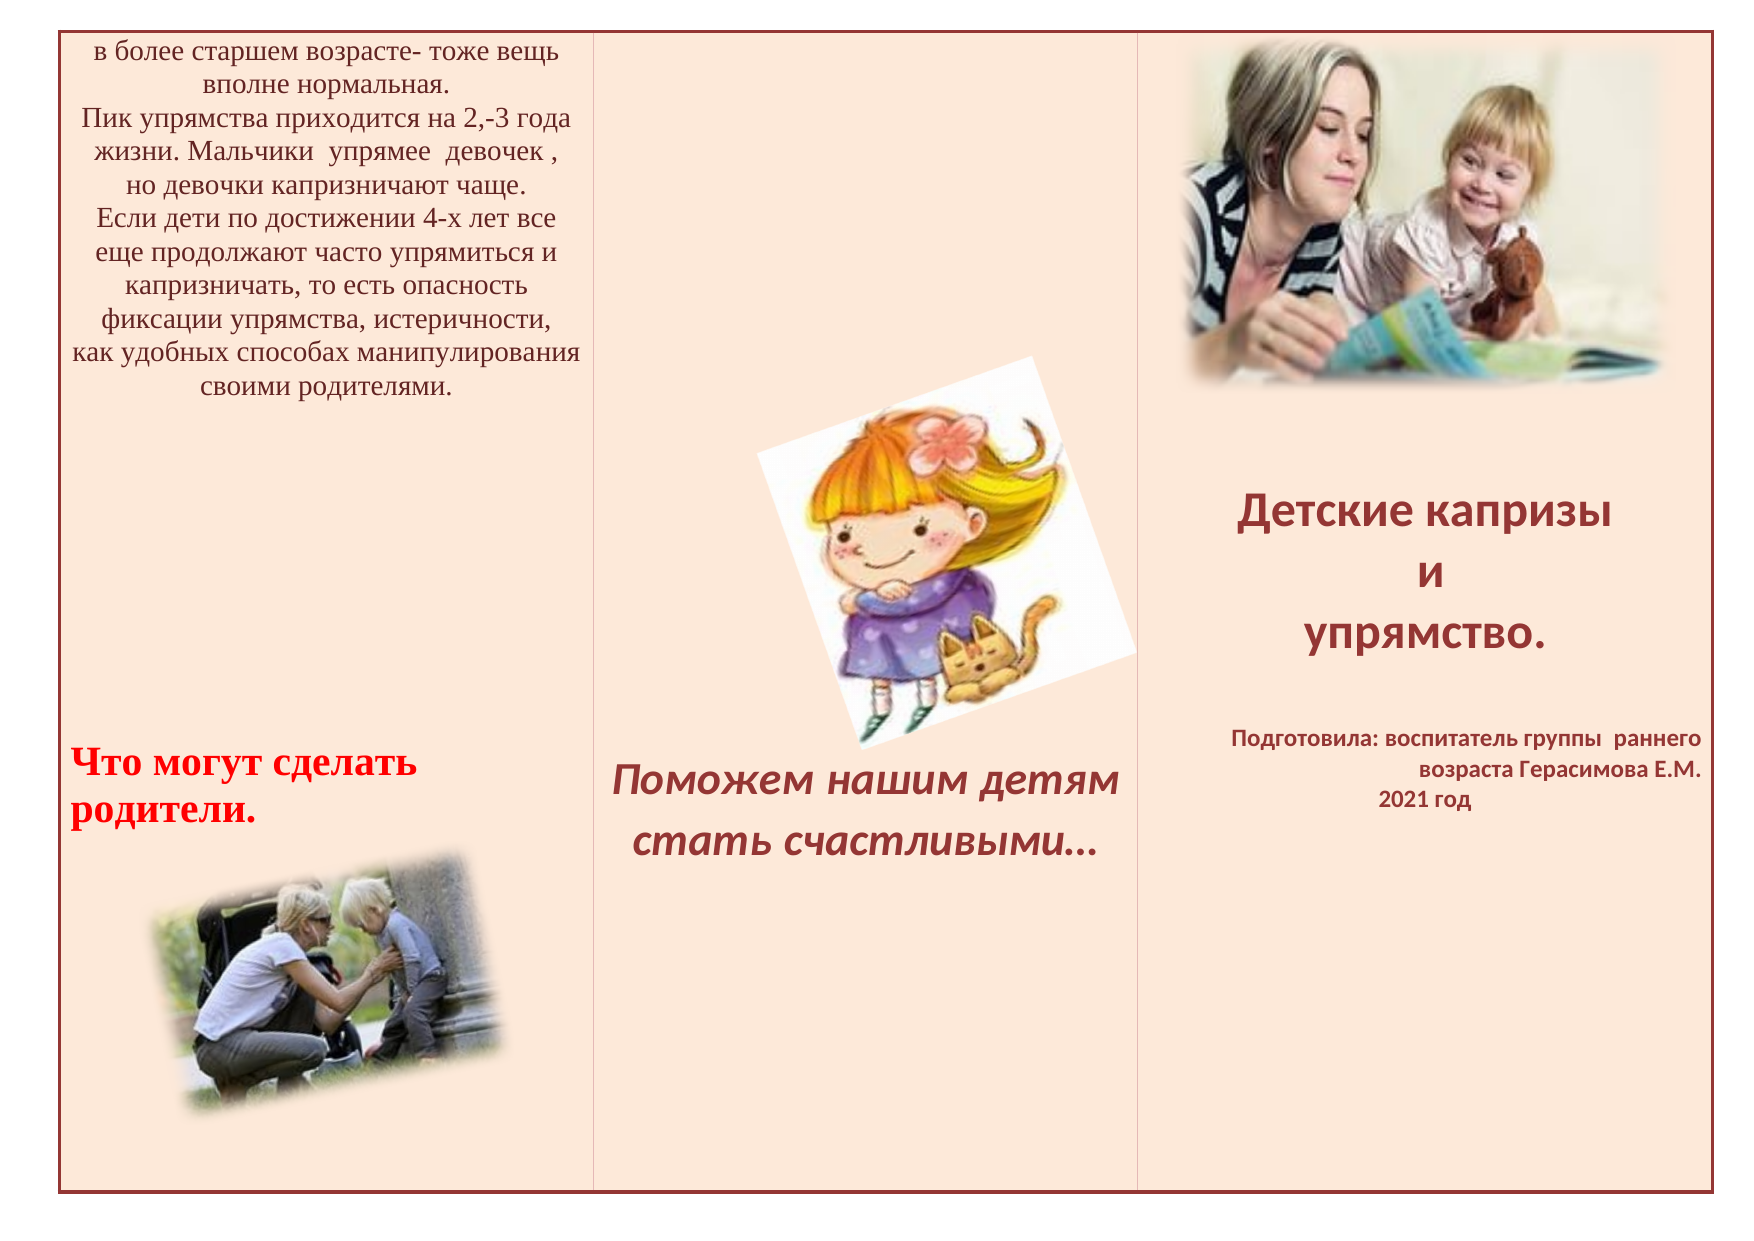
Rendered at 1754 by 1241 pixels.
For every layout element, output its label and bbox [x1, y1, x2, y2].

picture [169, 871, 485, 1095]
table_header [61, 33, 593, 1190]
picture [1205, 61, 1648, 366]
table_header [1138, 33, 1711, 1190]
table_header [594, 33, 1137, 1190]
picture [758, 357, 1136, 749]
